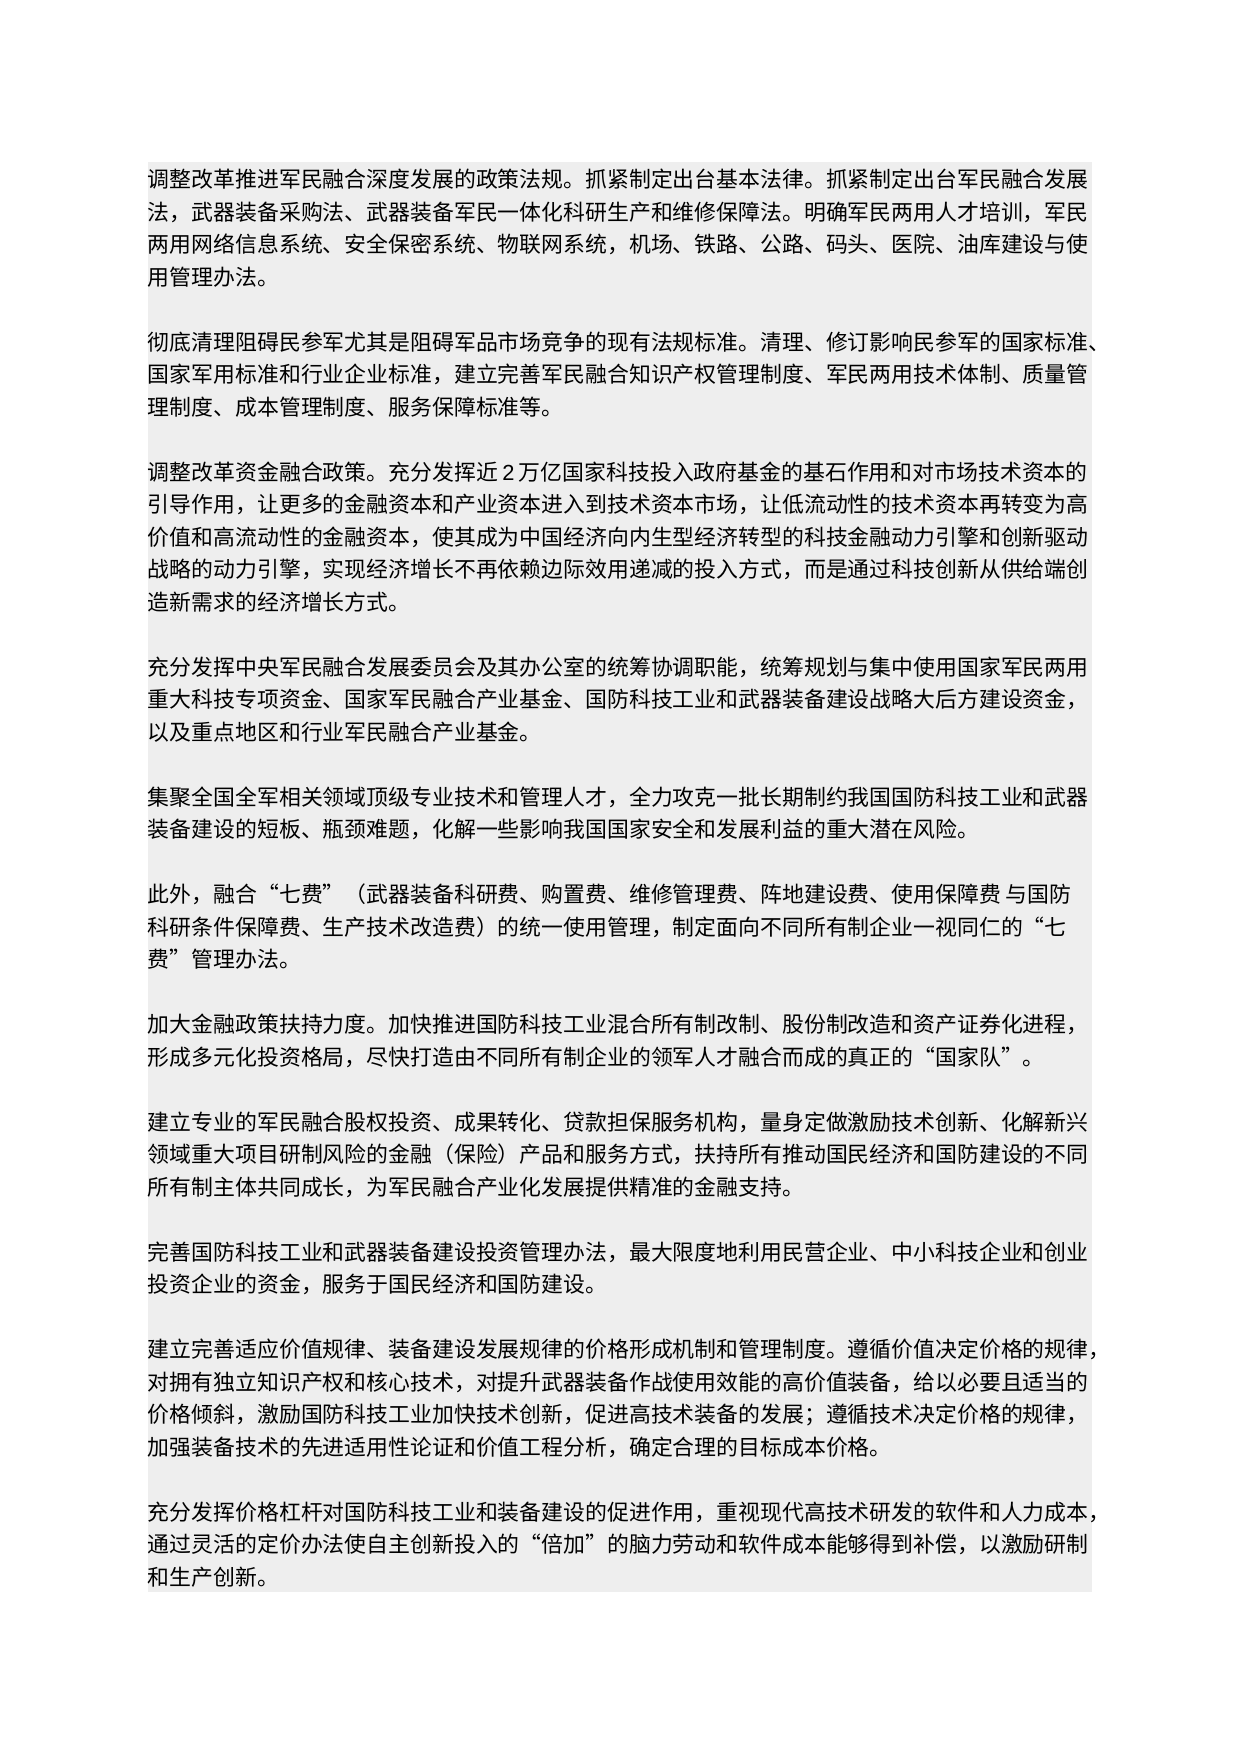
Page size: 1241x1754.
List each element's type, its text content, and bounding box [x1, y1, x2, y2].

text 调整改革资金融合政策。充分发挥近2万亿国家科技投入政府基金的基石作用和对市场技术资本的引导作用，让更多的金融资本和产业资本进入到技术资本市场，让低流动性的技术资本再转变为高价值和高流动性的金融资本，使其成为中国经济向内生型经济转型的科技金融动力引擎和创新驱动战略的动力引擎，实现经济增长不再依赖边际效用递减的投入方式，而是通过科技创新从供给端创造新需求的经济增长方式。 [148, 454, 1092, 617]
text 充分发挥中央军民融合发展委员会及其办公室的统筹协调职能，统筹规划与集中使用国家军民两用重大科技专项资金、国家军民融合产业基金、国防科技工业和武器装备建设战略大后方建设资金，以及重点地区和行业军民融合产业基金。 [148, 649, 1092, 747]
text 建立专业的军民融合股权投资、成果转化、贷款担保服务机构，量身定做激励技术创新、化解新兴领域重大项目研制风险的金融（保险）产品和服务方式，扶持所有推动国民经济和国防建设的不同所有制主体共同成长，为军民融合产业化发展提供精准的金融支持。 [148, 1104, 1092, 1202]
text 充分发挥价格杠杆对国防科技工业和装备建设的促进作用，重视现代高技术研发的软件和人力成本，通过灵活的定价办法使自主创新投入的“倍加”的脑力劳动和软件成本能够得到补偿，以激励研制和生产创新。 [148, 1494, 1092, 1592]
text 建立完善适应价值规律、装备建设发展规律的价格形成机制和管理制度。遵循价值决定价格的规律，对拥有独立知识产权和核心技术，对提升武器装备作战使用效能的高价值装备，给以必要且适当的价格倾斜，激励国防科技工业加快技术创新，促进高技术装备的发展；遵循技术决定价格的规律，加强装备技术的先进适用性论证和价值工程分析，确定合理的目标成本价格。 [148, 1332, 1092, 1462]
text 此外，融合“七费”（武器装备科研费、购置费、维修管理费、阵地建设费、使用保障费 与国防科研条件保障费、生产技术改造费）的统一使用管理，制定面向不同所有制企业一视同仁的“七费”管理办法。 [148, 877, 1092, 974]
text 调整改革推进军民融合深度发展的政策法规。抓紧制定出台基本法律。抓紧制定出台军民融合发展法，武器装备采购法、武器装备军民一体化科研生产和维修保障法。明确军民两用人才培训，军民两用网络信息系统、安全保密系统、物联网系统，机场、铁路、公路、码头、医院、油库建设与使用管理办法。 [148, 162, 1092, 292]
text 彻底清理阻碍民参军尤其是阻碍军品市场竞争的现有法规标准。清理、修订影响民参军的国家标准、国家军用标准和行业企业标准，建立完善军民融合知识产权管理制度、军民两用技术体制、质量管理制度、成本管理制度、服务保障标准等。 [148, 324, 1092, 422]
text 加大金融政策扶持力度。加快推进国防科技工业混合所有制改制、股份制改造和资产证券化进程，形成多元化投资格局，尽快打造由不同所有制企业的领军人才融合而成的真正的“国家队”。 [148, 1007, 1092, 1072]
text 完善国防科技工业和武器装备建设投资管理办法，最大限度地利用民营企业、中小科技企业和创业投资企业的资金，服务于国民经济和国防建设。 [148, 1234, 1092, 1299]
text 集聚全国全军相关领域顶级专业技术和管理人才，全力攻克一批长期制约我国国防科技工业和武器装备建设的短板、瓶颈难题，化解一些影响我国国家安全和发展利益的重大潜在风险。 [148, 779, 1092, 844]
